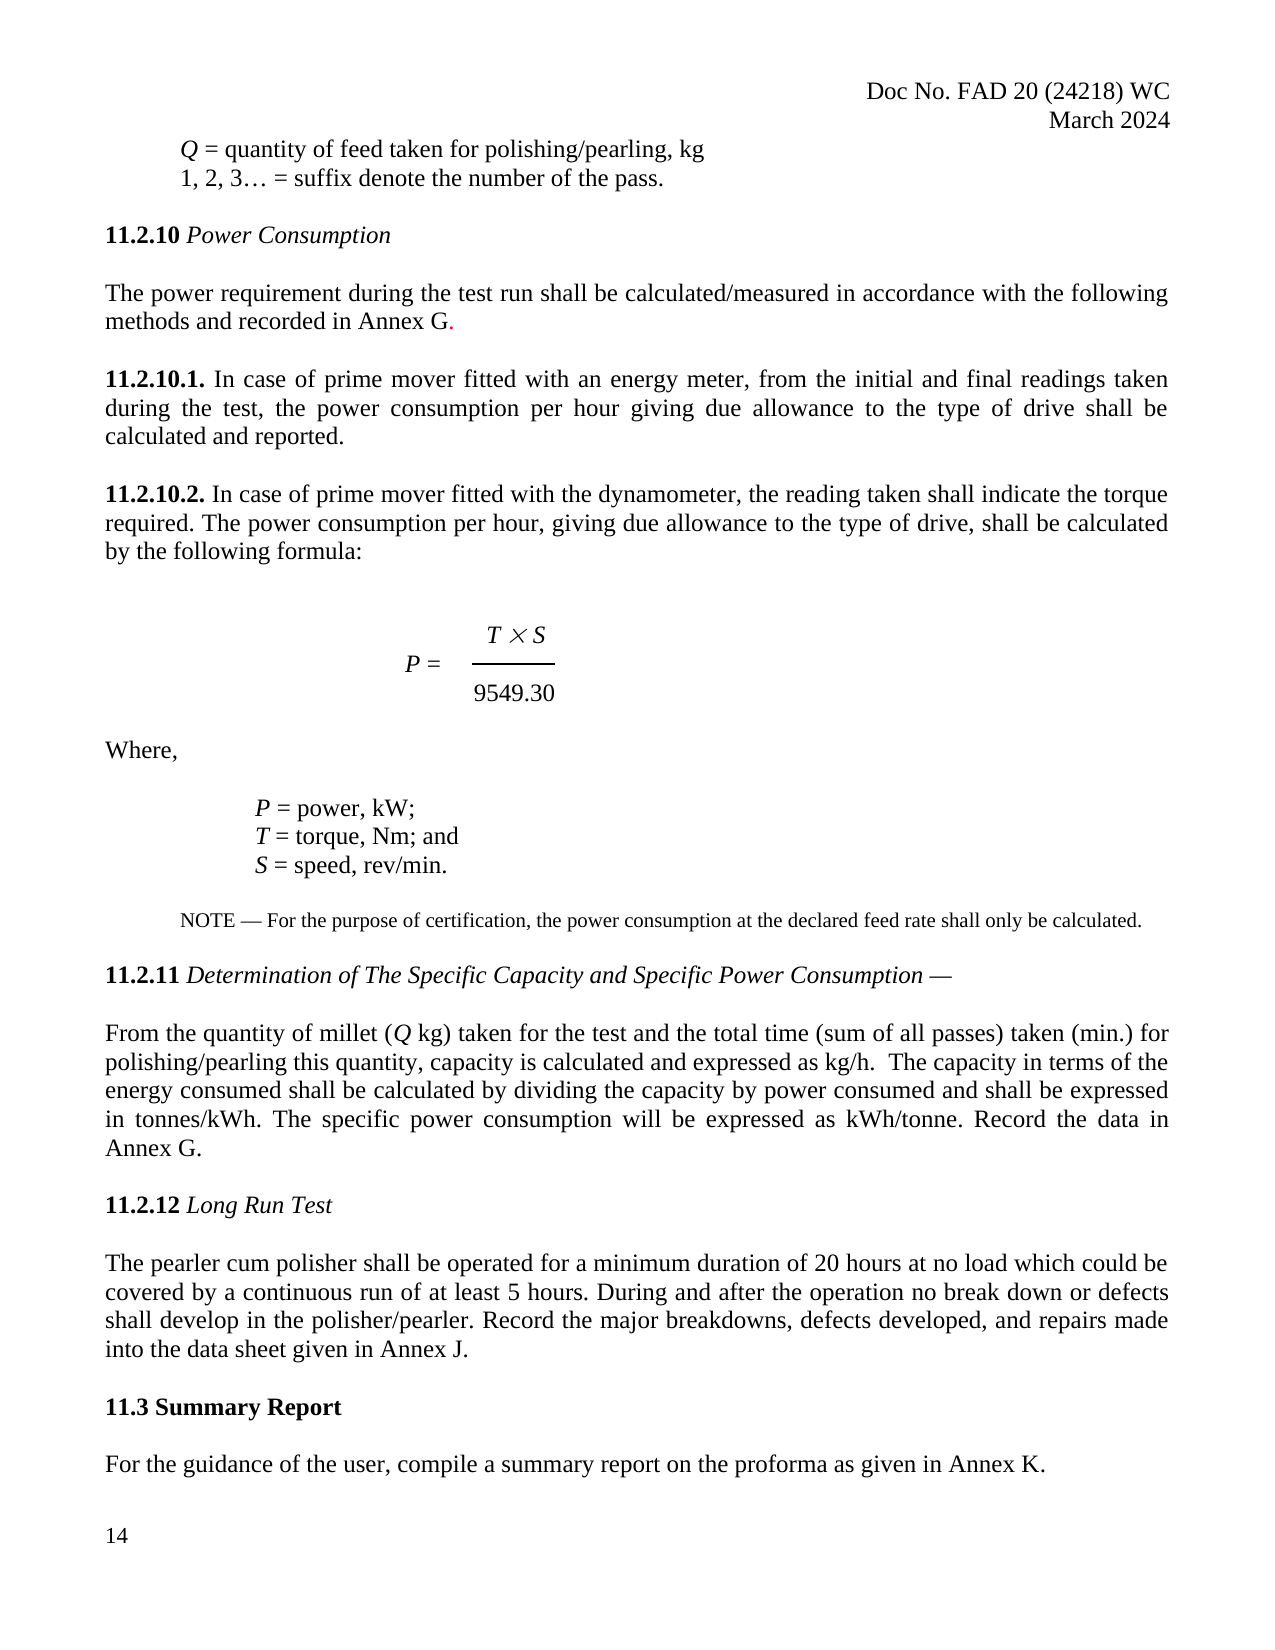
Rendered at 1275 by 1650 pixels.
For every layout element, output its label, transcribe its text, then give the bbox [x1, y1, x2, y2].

text P = [330, 649, 1170, 678]
text 9549.30 [330, 678, 1170, 706]
text For the guidance of the user, compile a summary report on the proforma as given in Annex K. [105, 1449, 1170, 1478]
text Where, [105, 735, 1170, 764]
text From the quantity of millet (Q kg) taken for the test and the total time (sum of all passes) taken (min.) for polishing/pearling this quantity, capacity is calculated and expressed as kg/h. The capacity in terms of the energy consumed shall be calculated by dividing the capacity by power consumed and shall be expressed in tonnes/kWh. The specific power consumption will be expressed as kWh/tonne. Record the data in Annex G. [105, 1018, 1170, 1162]
text Q = quantity of feed taken for polishing/pearling, kg [180, 134, 1170, 163]
text S = speed, rev/min. [180, 850, 1170, 879]
text 11.2.10.2. In case of prime mover fitted with the dynamometer, the reading taken shall indicate the torque required. The power consumption per hour, giving due allowance to the type of drive, shall be calculated by the following formula: [105, 479, 1170, 565]
text 11.2.10.1. In case of prime mover fitted with an energy meter, from the initial and final readings taken during the test, the power consumption per hour giving due allowance to the type of drive shall be calculated and reported. [105, 364, 1170, 450]
text The pearler cum polisher shall be operated for a minimum duration of 20 hours at no load which could be covered by a continuous run of at least 5 hours. During and after the operation no break down or defects shall develop in the polisher/pearler. Record the major breakdowns, defects developed, and repairs made into the data sheet given in Annex J. [105, 1248, 1170, 1363]
text NOTE — For the purpose of certification, the power consumption at the declared feed rate shall only be calculated. [180, 908, 1170, 932]
text 11.2.11 Determination of The Specific Capacity and Specific Power Consumption — [105, 961, 1170, 989]
text T = torque, Nm; and [180, 821, 1170, 850]
text 11.2.10 Power Consumption [105, 220, 1170, 249]
text 11.2.12 Long Run Test [105, 1191, 1170, 1219]
text T S [330, 620, 1170, 649]
text 1, 2, 3… = suffix denote the number of the pass. [180, 163, 1170, 191]
text The power requirement during the test run shall be calculated/measured in accordance with the following methods and recorded in Annex G. [105, 278, 1170, 335]
text P = power, kW; [180, 793, 1170, 821]
text 11.3 Summary Report [105, 1392, 1170, 1421]
